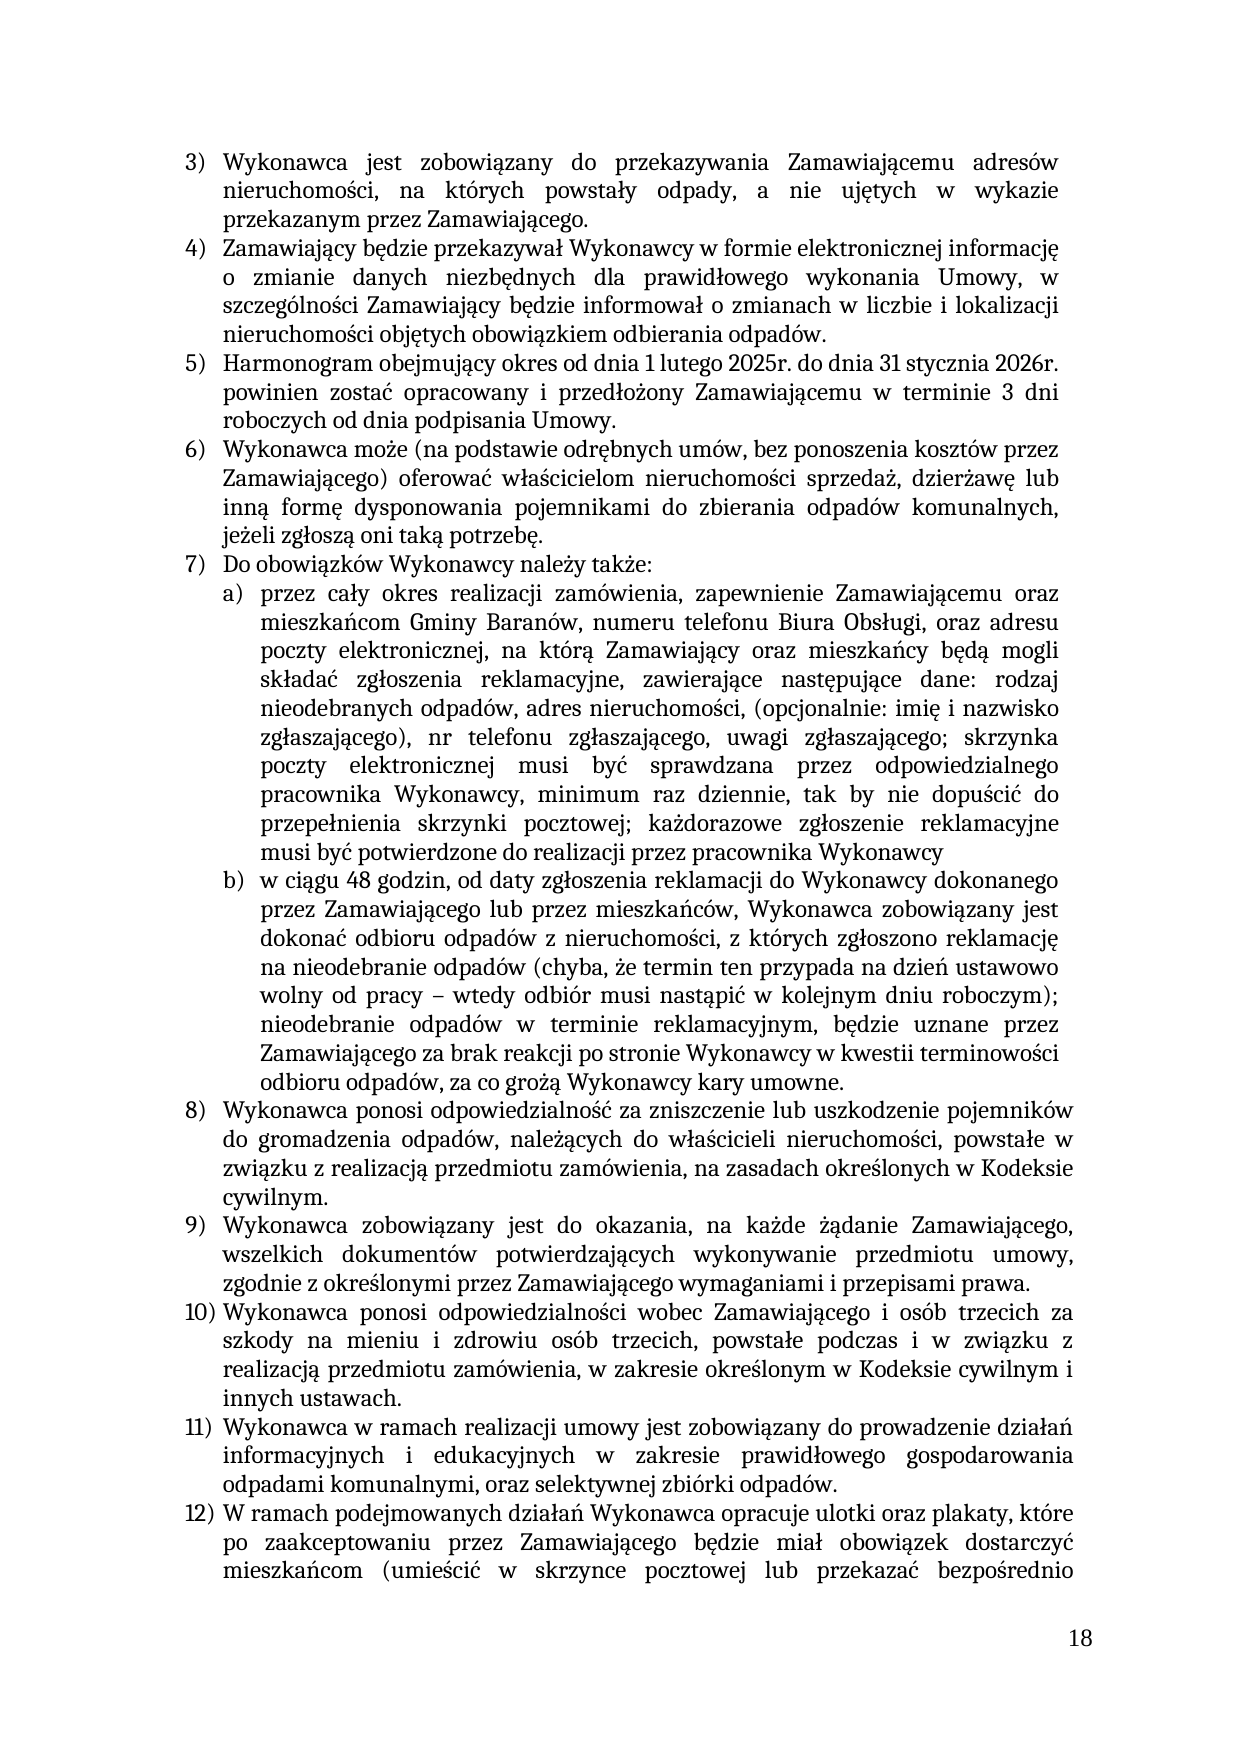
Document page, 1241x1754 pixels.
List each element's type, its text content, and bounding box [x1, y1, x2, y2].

list Wykonawca ponosi odpowiedzialności wobec Zamawiającego i osób trzecich za szkody na mieniu i zdrowiu osób trzecich, powstałe podczas i w związku z realizacją przedmiotu zamówienia, w zakresie określonym w Kodeksie cywilnym i innych ustawach. [185, 1298, 1074, 1413]
list Wykonawca jest zobowiązany do przekazywania Zamawiającemu adresów nieruchomości, na których powstały odpady, a nie ujętych w wykazie przekazanym przez Zamawiającego. [185, 148, 1060, 234]
list przez cały okres realizacji zamówienia, zapewnienie Zamawiającemu oraz mieszkańcom Gminy Baranów, numeru telefonu Biura Obsługi, oraz adresu poczty elektronicznej, na którą Zamawiający oraz mieszkańcy będą mogli składać zgłoszenia reklamacyjne, zawierające następujące dane: rodzaj nieodebranych odpadów, adres nieruchomości, (opcjonalnie: imię i nazwisko zgłaszającego), nr telefonu zgłaszającego, uwagi zgłaszającego; skrzynka poczty elektronicznej musi być sprawdzana przez odpowiedzialnego pracownika Wykonawcy, minimum raz dziennie, tak by nie dopuścić do przepełnienia skrzynki pocztowej; każdorazowe zgłoszenie reklamacyjne musi być potwierdzone do realizacji przez pracownika Wykonawcy [223, 579, 1060, 866]
list Wykonawca może (na podstawie odrębnych umów, bez ponoszenia kosztów przez Zamawiającego) oferować właścicielom nieruchomości sprzedaż, dzierżawę lub inną formę dysponowania pojemnikami do zbierania odpadów komunalnych, jeżeli zgłoszą oni taką potrzebę. [185, 435, 1060, 550]
list Do obowiązków Wykonawcy należy także: [185, 550, 1060, 579]
list Wykonawca ponosi odpowiedzialność za zniszczenie lub uszkodzenie pojemników do gromadzenia odpadów, należących do właścicieli nieruchomości, powstałe w związku z realizacją przedmiotu zamówienia, na zasadach określonych w Kodeksie cywilnym. [185, 1096, 1074, 1211]
list w ciągu 48 godzin, od daty zgłoszenia reklamacji do Wykonawcy dokonanego przez Zamawiającego lub przez mieszkańców, Wykonawca zobowiązany jest dokonać odbioru odpadów z nieruchomości, z których zgłoszono reklamację na nieodebranie odpadów (chyba, że termin ten przypada na dzień ustawowo wolny od pracy – wtedy odbiór musi nastąpić w kolejnym dniu roboczym); nieodebranie odpadów w terminie reklamacyjnym, będzie uznane przez Zamawiającego za brak reakcji po stronie Wykonawcy w kwestii terminowości odbioru odpadów, za co grożą Wykonawcy kary umowne. [223, 866, 1060, 1096]
list Wykonawca zobowiązany jest do okazania, na każde żądanie Zamawiającego, wszelkich dokumentów potwierdzających wykonywanie przedmiotu umowy, zgodnie z określonymi przez Zamawiającego wymaganiami i przepisami prawa. [185, 1211, 1074, 1298]
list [185, 1499, 1074, 1585]
list Wykonawca w ramach realizacji umowy jest zobowiązany do prowadzenie działań informacyjnych i edukacyjnych w zakresie prawidłowego gospodarowania odpadami komunalnymi, oraz selektywnej zbiórki odpadów. [185, 1413, 1074, 1499]
list Harmonogram obejmujący okres od dnia 1 lutego 2025r. do dnia 31 stycznia 2026r. powinien zostać opracowany i przedłożony Zamawiającemu w terminie 3 dni roboczych od dnia podpisania Umowy. [185, 349, 1060, 435]
list Zamawiający będzie przekazywał Wykonawcy w formie elektronicznej informację o zmianie danych niezbędnych dla prawidłowego wykonania Umowy, w szczególności Zamawiający będzie informował o zmianach w liczbie i lokalizacji nieruchomości objętych obowiązkiem odbierania odpadów. [185, 234, 1060, 349]
